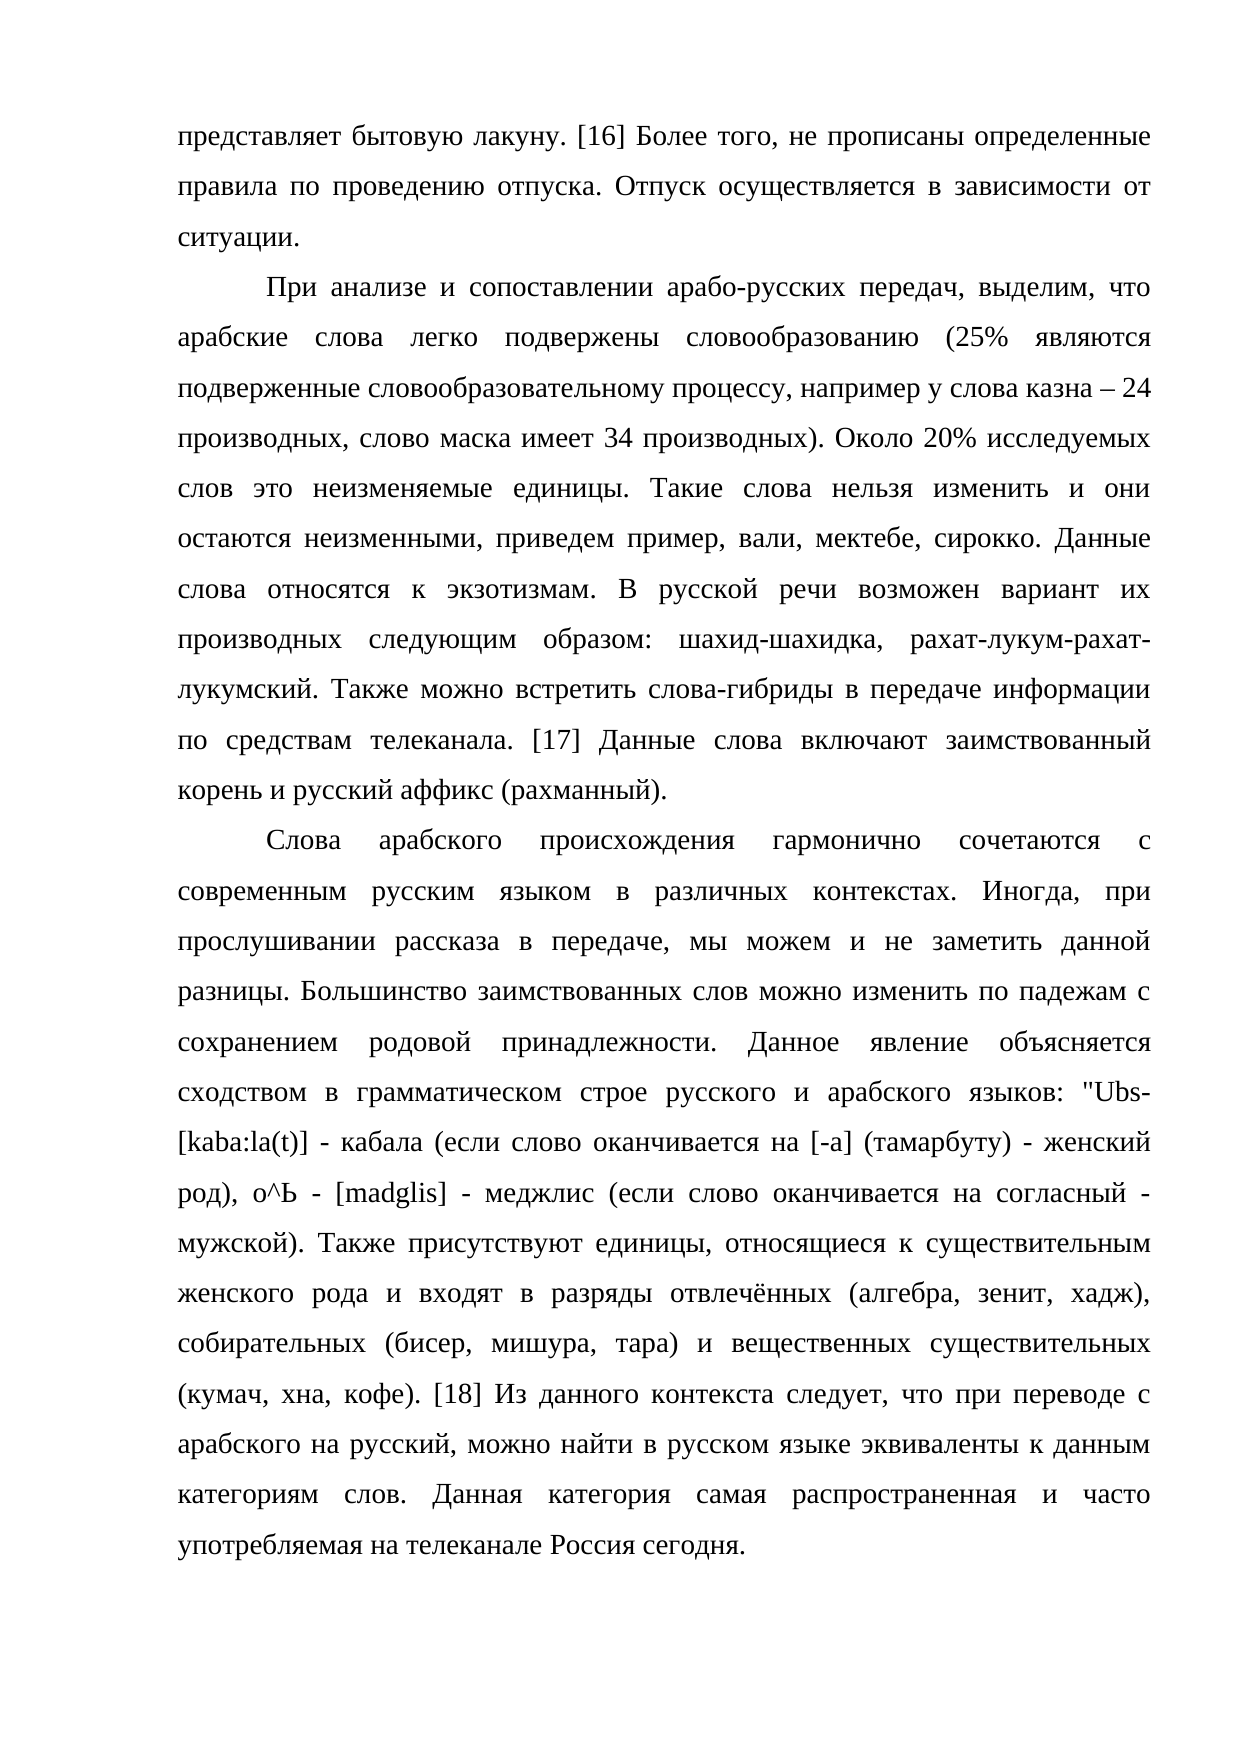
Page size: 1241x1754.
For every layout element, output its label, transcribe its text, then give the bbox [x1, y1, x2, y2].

text Слова арабского происхождения гармонично сочетаются с современным русским языком в различных контекстах. Иногда, при прослушивании рассказа в передаче, мы можем и не заметить данной разницы. Большинство заимствованных слов можно изменить по падежам с сохранением родовой принадлежности. Данное явление объясняется сходством в грамматическом строе русского и арабского языков: "Ubs-[kaba:la(t)] - кабала (если слово оканчивается на [-а] (тамарбуту) - женский род), о^Ь - [madglis] - меджлис (если слово оканчивается на согласный - мужской). Также присутствуют единицы, относящиеся к существительным женского рода и входят в разряды отвлечённых (алгебра, зенит, хадж), собирательных (бисер, мишура, тара) и вещественных существительных (кумач, хна, кофе). [18] Из данного контекста следует, что при переводе с арабского на русский, можно найти в русском языке эквиваленты к данным категориям слов. Данная категория самая распространенная и часто употребляемая на телеканале Россия сегодня. [177, 822, 1152, 1560]
text При анализе и сопоставлении арабо-русских передач, выделим, что арабские слова легко подвержены словообразованию (25% являются подверженные словообразовательному процессу, например у слова казна – 24 производных, слово маска имеет 34 производных). Около 20% исследуемых слов это неизменяемые единицы. Такие слова нельзя изменить и они остаются неизменными, приведем пример, вали, мектебе, сирокко. Данные слова относятся к экзотизмам. В русской речи возможен вариант их производных следующим образом: шахид-шахидка, рахат-лукум-рахат-лукумский. Также можно встретить слова-гибриды в передаче информации по средствам телеканала. [17] Данные слова включают заимствованный корень и русский аффикс (рахманный). [177, 269, 1152, 806]
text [177, 118, 1152, 252]
